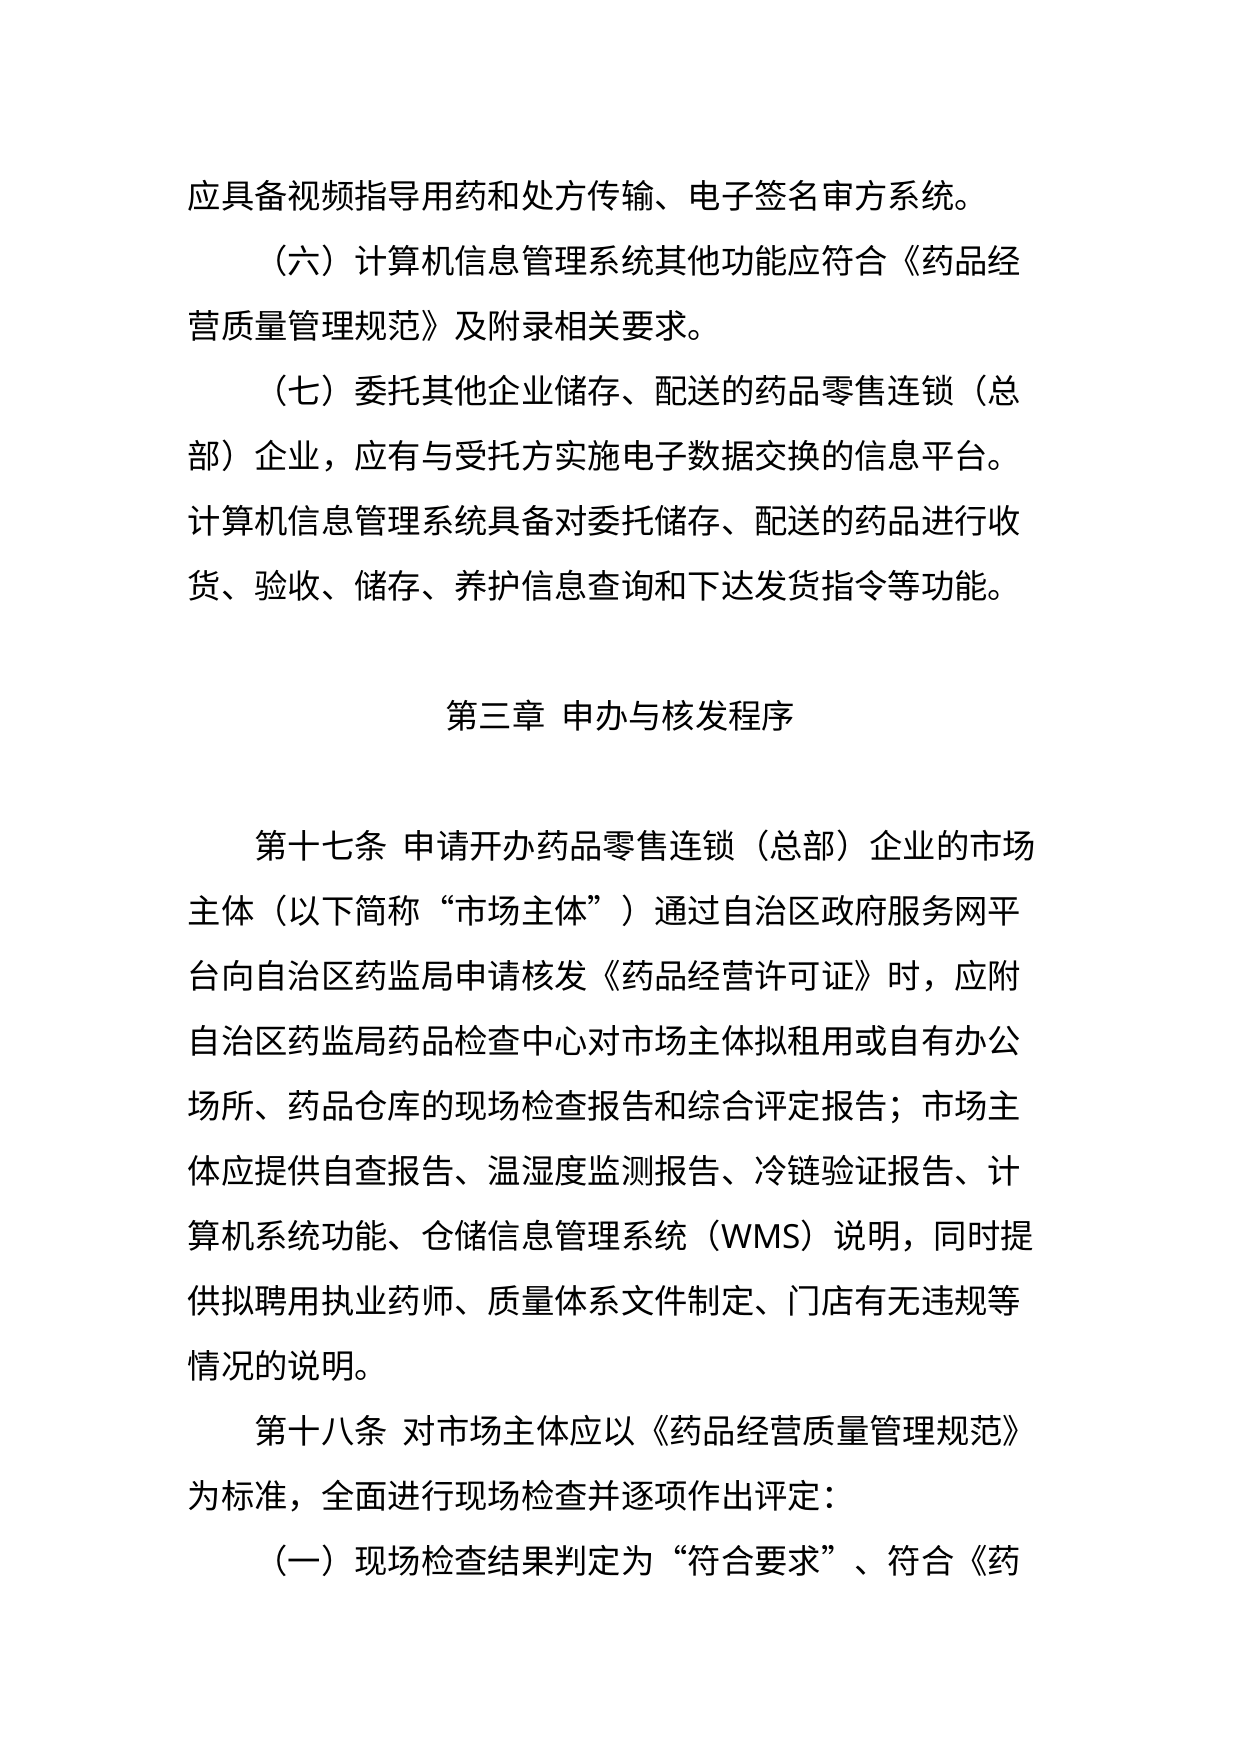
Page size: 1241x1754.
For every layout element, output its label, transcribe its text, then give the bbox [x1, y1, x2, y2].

text （六）计算机信息管理系统其他功能应符合《药品经营质量管理规范》及附录相关要求。 [187, 227, 1053, 357]
list 申办与核发程序 [187, 682, 1053, 747]
text 第十七条 申请开办药品零售连锁（总部）企业的市场主体（以下简称“市场主体”）通过自治区政府服务网平台向自治区药监局申请核发《药品经营许可证》时，应附自治区药监局药品检查中心对市场主体拟租用或自有办公场所、药品仓库的现场检查报告和综合评定报告；市场主体应提供自查报告、温湿度监测报告、冷链验证报告、计算机系统功能、仓储信息管理系统（WMS）说明，同时提供拟聘用执业药师、质量体系文件制定、门店有无违规等情况的说明。 [187, 812, 1053, 1397]
text （七）委托其他企业储存、配送的药品零售连锁（总部）企业，应有与受托方实施电子数据交换的信息平台。计算机信息管理系统具备对委托储存、配送的药品进行收货、验收、储存、养护信息查询和下达发货指令等功能。 [187, 357, 1053, 617]
text 第十八条 对市场主体应以《药品经营质量管理规范》为标准，全面进行现场检查并逐项作出评定： [187, 1397, 1053, 1527]
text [187, 1527, 1053, 1592]
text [187, 162, 1053, 227]
